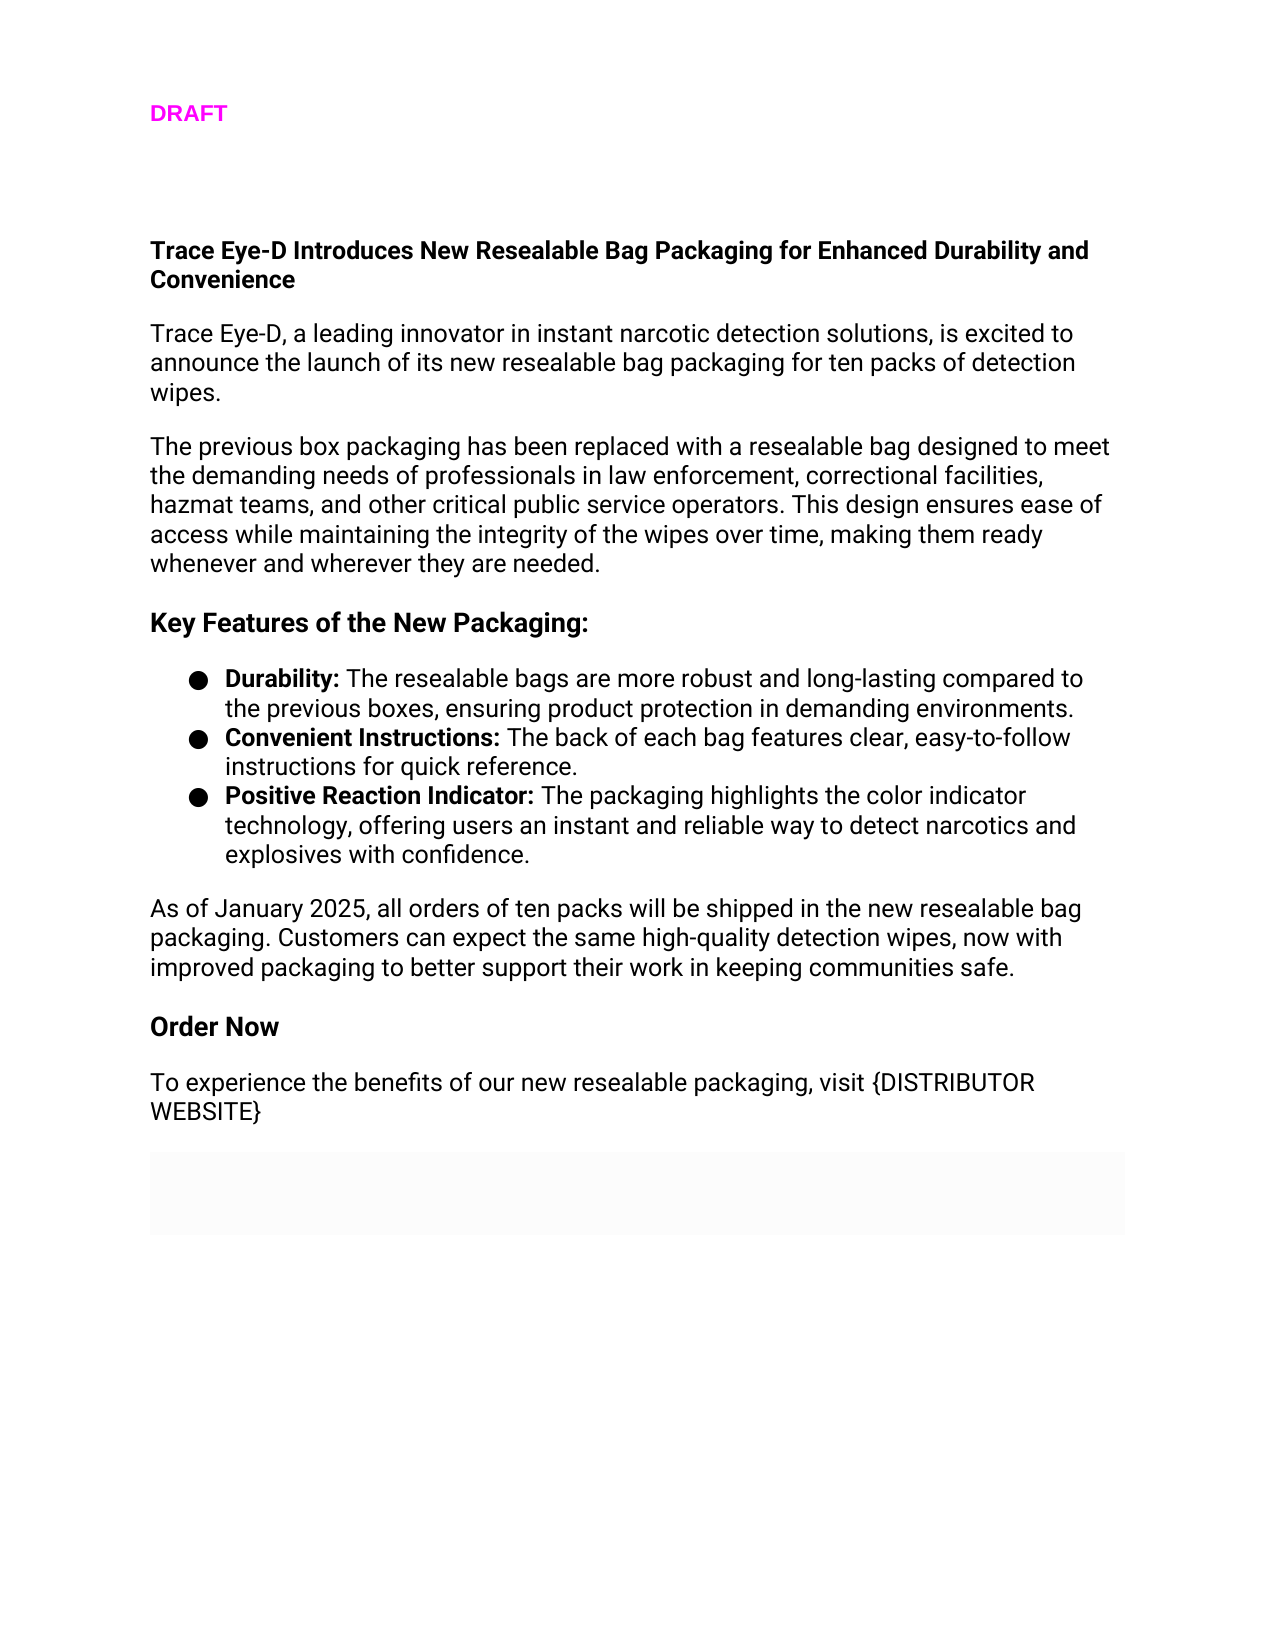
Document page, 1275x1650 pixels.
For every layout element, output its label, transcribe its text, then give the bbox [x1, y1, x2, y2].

list Convenient Instructions: The back of each bag features clear, easy-to-follow instructions for quick reference. [187, 723, 1125, 782]
text To experience the benefits of our new resealable packaging, visit {DISTRIBUTOR WEBSITE} [150, 1068, 1125, 1127]
subtitle Key Features of the New Packaging: [150, 608, 1125, 639]
list Durability: The resealable bags are more robust and long-lasting compared to the previous boxes, ensuring product protection in demanding environments. [187, 664, 1125, 723]
subtitle Order Now [150, 1011, 1125, 1043]
text Trace Eye-D Introduces New Resealable Bag Packaging for Enhanced Durability and Convenience [150, 207, 1125, 294]
text Trace Eye-D, a leading innovator in instant narcotic detection solutions, is excited to announce the launch of its new resealable bag packaging for ten packs of detection wipes. [150, 319, 1125, 407]
list Positive Reaction Indicator: The packaging highlights the color indicator technology, offering users an instant and reliable way to detect narcotics and explosives with confidence. [187, 782, 1125, 869]
text As of January 2025, all orders of ten packs will be shipped in the new resealable bag packaging. Customers can expect the same high-quality detection wipes, now with improved packaging to better support their work in keeping communities safe. [150, 894, 1125, 982]
text The previous box packaging has been replaced with a resealable bag designed to meet the demanding needs of professionals in law enforcement, correctional facilities, hazmat teams, and other critical public service operators. This design ensures ease of access while maintaining the integrity of the wipes over time, making them ready whenever and wherever they are needed. [150, 432, 1125, 578]
